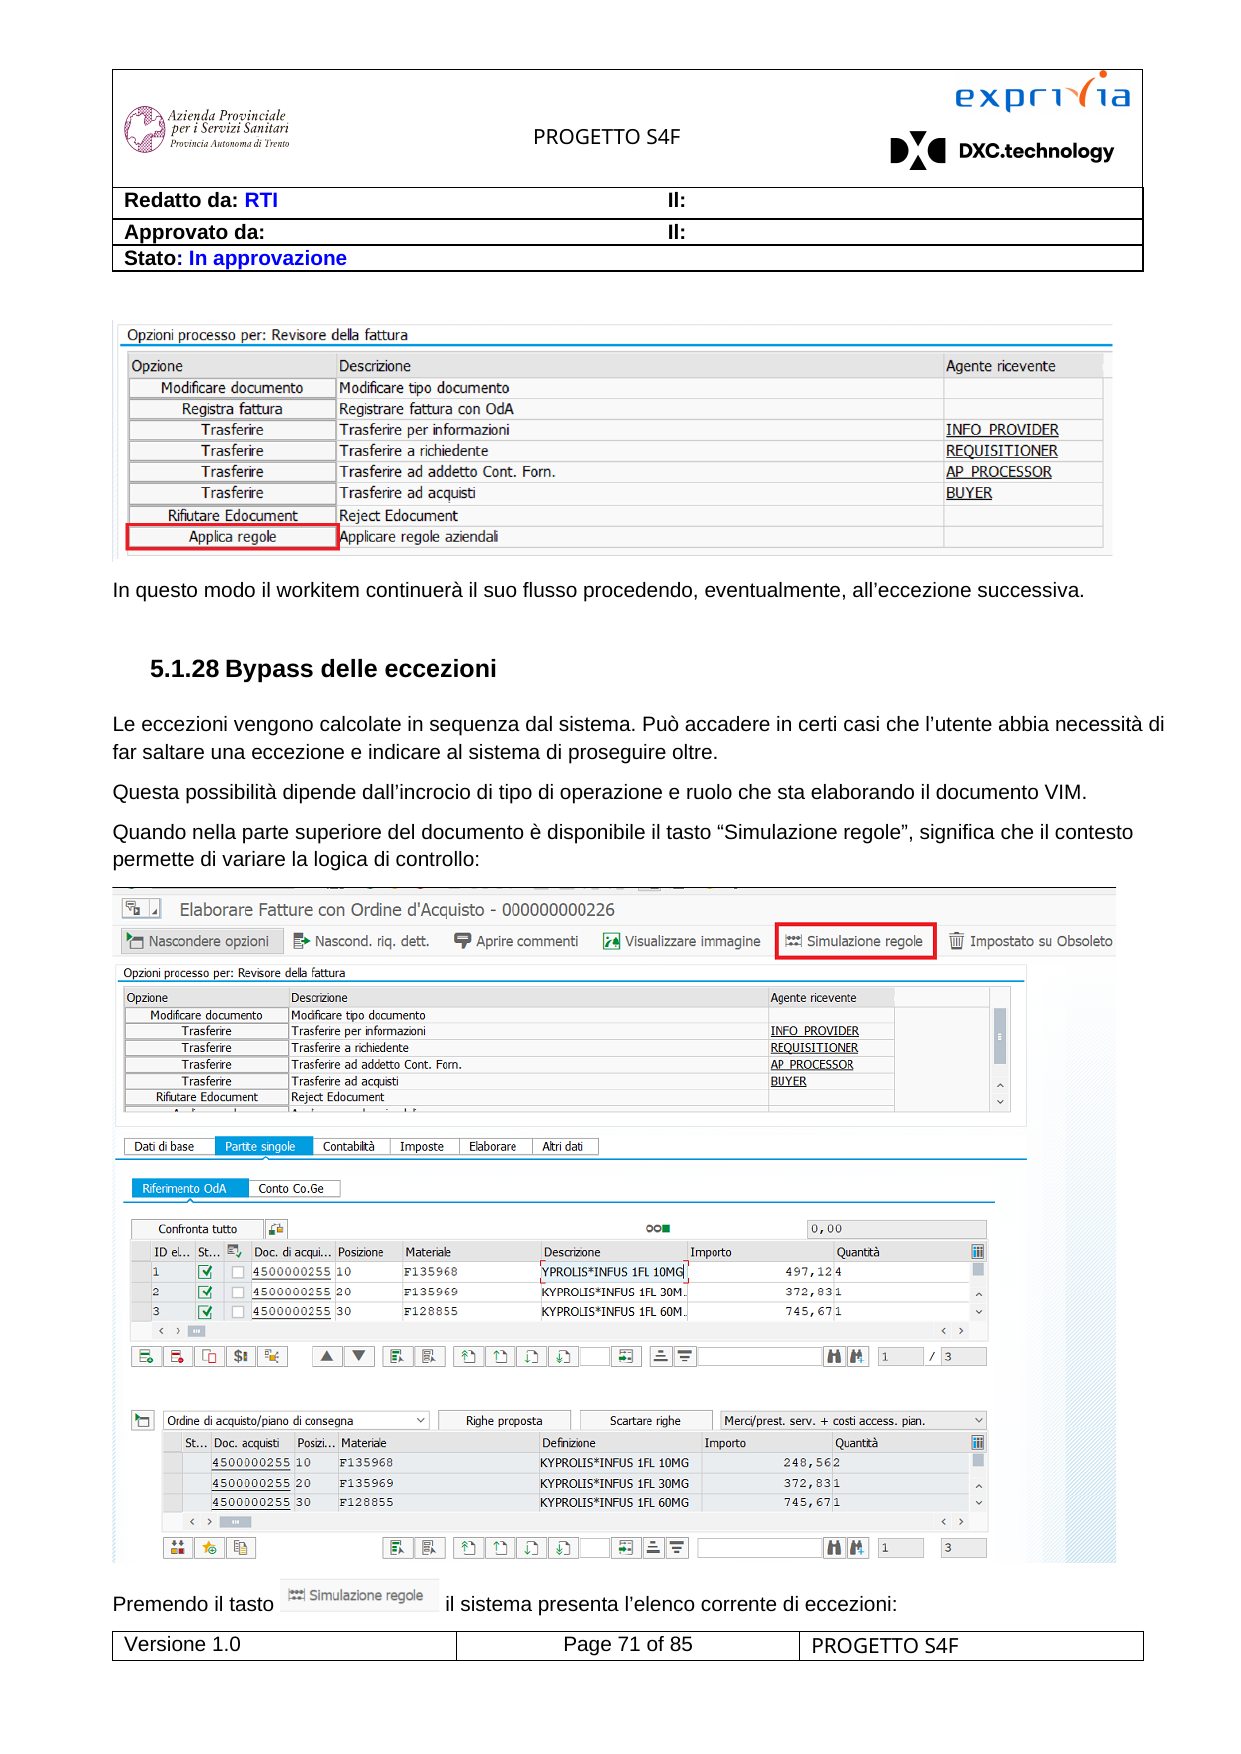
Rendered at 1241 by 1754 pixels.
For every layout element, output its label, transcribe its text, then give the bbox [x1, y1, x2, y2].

text In questo modo il workitem continuerà il suo flusso procedendo, eventualmente, all’eccezione successiva. [112, 578, 1166, 602]
text Premendo il tasto il sistema presenta l’elenco corrente di eccezioni: [112, 1578, 1166, 1616]
text Questa possibilità dipende dall’incrocio di tipo di operazione e ruolo che sta elaborando il documento VIM. [112, 780, 1166, 804]
picture [955, 70, 1132, 114]
text Le eccezioni vengono calcolate in sequenza dal sistema. Può accadere in certi casi che l’utente abbia necessità di far saltare una eccezione e indicare al sistema di proseguire oltre. [112, 712, 1166, 764]
picture [119, 104, 292, 156]
subtitle Bypass delle eccezioni [150, 654, 1166, 683]
picture [112, 887, 1117, 1563]
picture [112, 320, 1117, 562]
text Quando nella parte superiore del documento è disponibile il tasto “Simulazione regole”, significa che il contesto permette di variare la logica di controllo: [112, 820, 1166, 871]
picture [280, 1578, 440, 1612]
